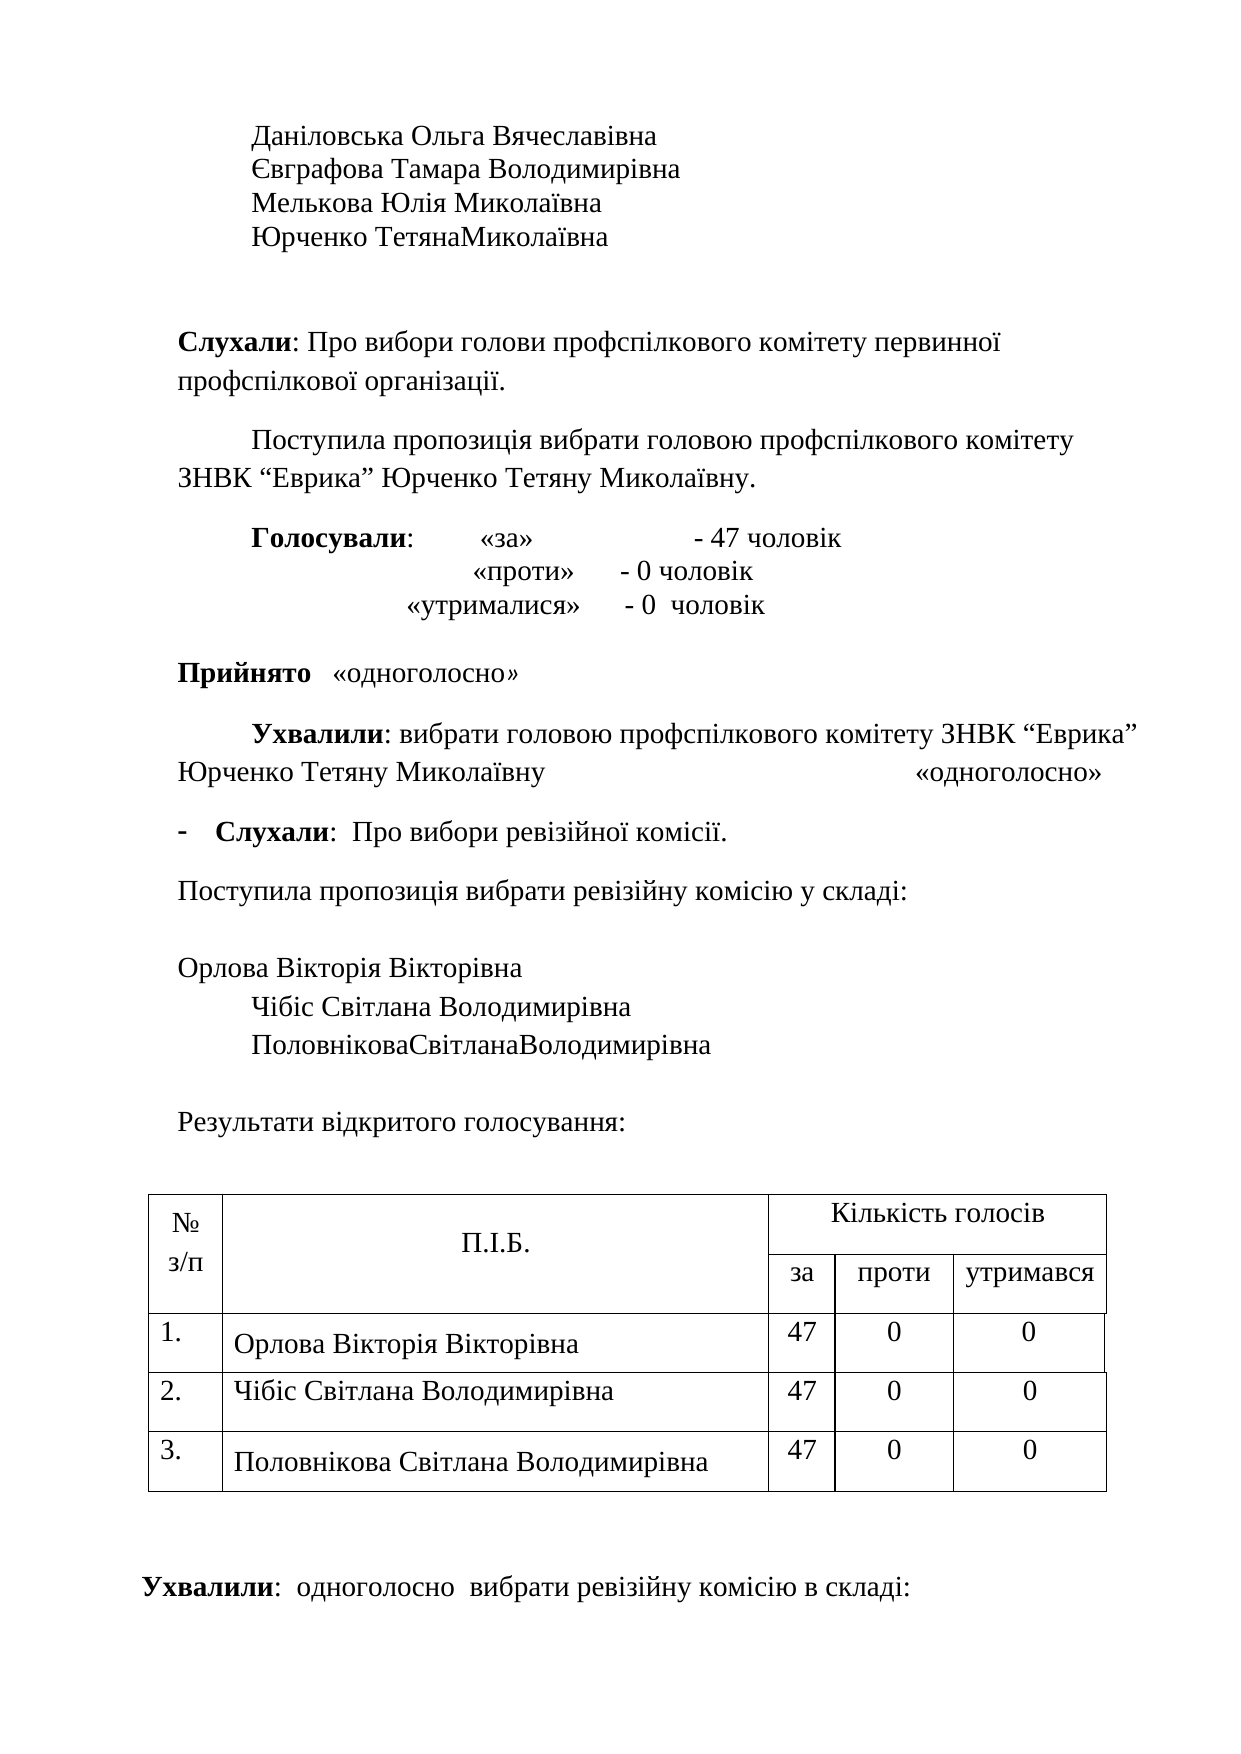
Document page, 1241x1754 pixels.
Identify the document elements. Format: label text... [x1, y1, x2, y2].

text Ухвалили: одноголосно вибрати ревізійну комісію в складі: [103, 1569, 1152, 1602]
table_cell Половнікова Світлана Володимирівна [223, 1432, 768, 1491]
text Орлова Вікторія Вікторівна [177, 950, 1152, 984]
text Євграфова Тамара Володимирівна [177, 152, 1152, 185]
table_header Кількість голосів [769, 1195, 1106, 1253]
table_cell 0 [954, 1432, 1106, 1491]
text Результати відкритого голосування: [177, 1104, 1152, 1138]
text Поступила пропозиція вибрати головою профспілкового комітету ЗНВК “Еврика” Юрченко Тетяну Миколаївну. [177, 422, 1152, 494]
table_header П.І.Б. [223, 1195, 768, 1313]
table_cell 2. [149, 1373, 222, 1431]
table_cell утримався [954, 1255, 1106, 1313]
table_cell 0 [954, 1314, 1104, 1372]
text «утрималися» - 0 чоловік [399, 587, 1152, 621]
text Чібіс Світлана Володимирівна [177, 989, 1152, 1022]
table_cell за [769, 1255, 834, 1313]
text Голосували: «за» - 47 чоловік [177, 520, 1152, 553]
table_cell 0 [836, 1432, 953, 1491]
text ПоловніковаСвітланаВолодимирівна [177, 1027, 1152, 1061]
list Слухали: Про вибори ревізійної комісії. [177, 814, 1152, 847]
table_cell 47 [769, 1432, 834, 1491]
table_cell 3. [149, 1432, 222, 1491]
text Слухали: Про вибори голови профспілкового комітету первинної профспілкової організації. [177, 324, 1152, 396]
text Даніловська Ольга Вячеславівна [177, 118, 1152, 152]
text Поступила пропозиція вибрати ревізійну комісію у складі: [103, 873, 1152, 907]
text Прийнято «одноголосно» [177, 654, 1152, 690]
table_cell 0 [836, 1373, 953, 1431]
table_cell 0 [954, 1373, 1106, 1431]
text «проти» - 0 чоловік [177, 553, 1152, 587]
table_cell проти [836, 1255, 953, 1313]
table_cell 47 [769, 1373, 834, 1431]
table_cell Орлова Вікторія Вікторівна [223, 1314, 768, 1372]
table_cell 47 [769, 1314, 834, 1372]
text Мелькова Юлія Миколаївна [177, 185, 1152, 219]
table_cell 1. [149, 1314, 222, 1372]
text Ухвалили: вибрати головою профспілкового комітету ЗНВК “Еврика” Юрченко Тетяну Миколаївну «одноголосно» [177, 716, 1152, 788]
table_cell Чібіс Світлана Володимирівна [223, 1373, 768, 1431]
table_cell 0 [836, 1314, 953, 1372]
text Юрченко ТетянаМиколаївна [177, 219, 1152, 252]
table_header № з/п [149, 1195, 222, 1313]
